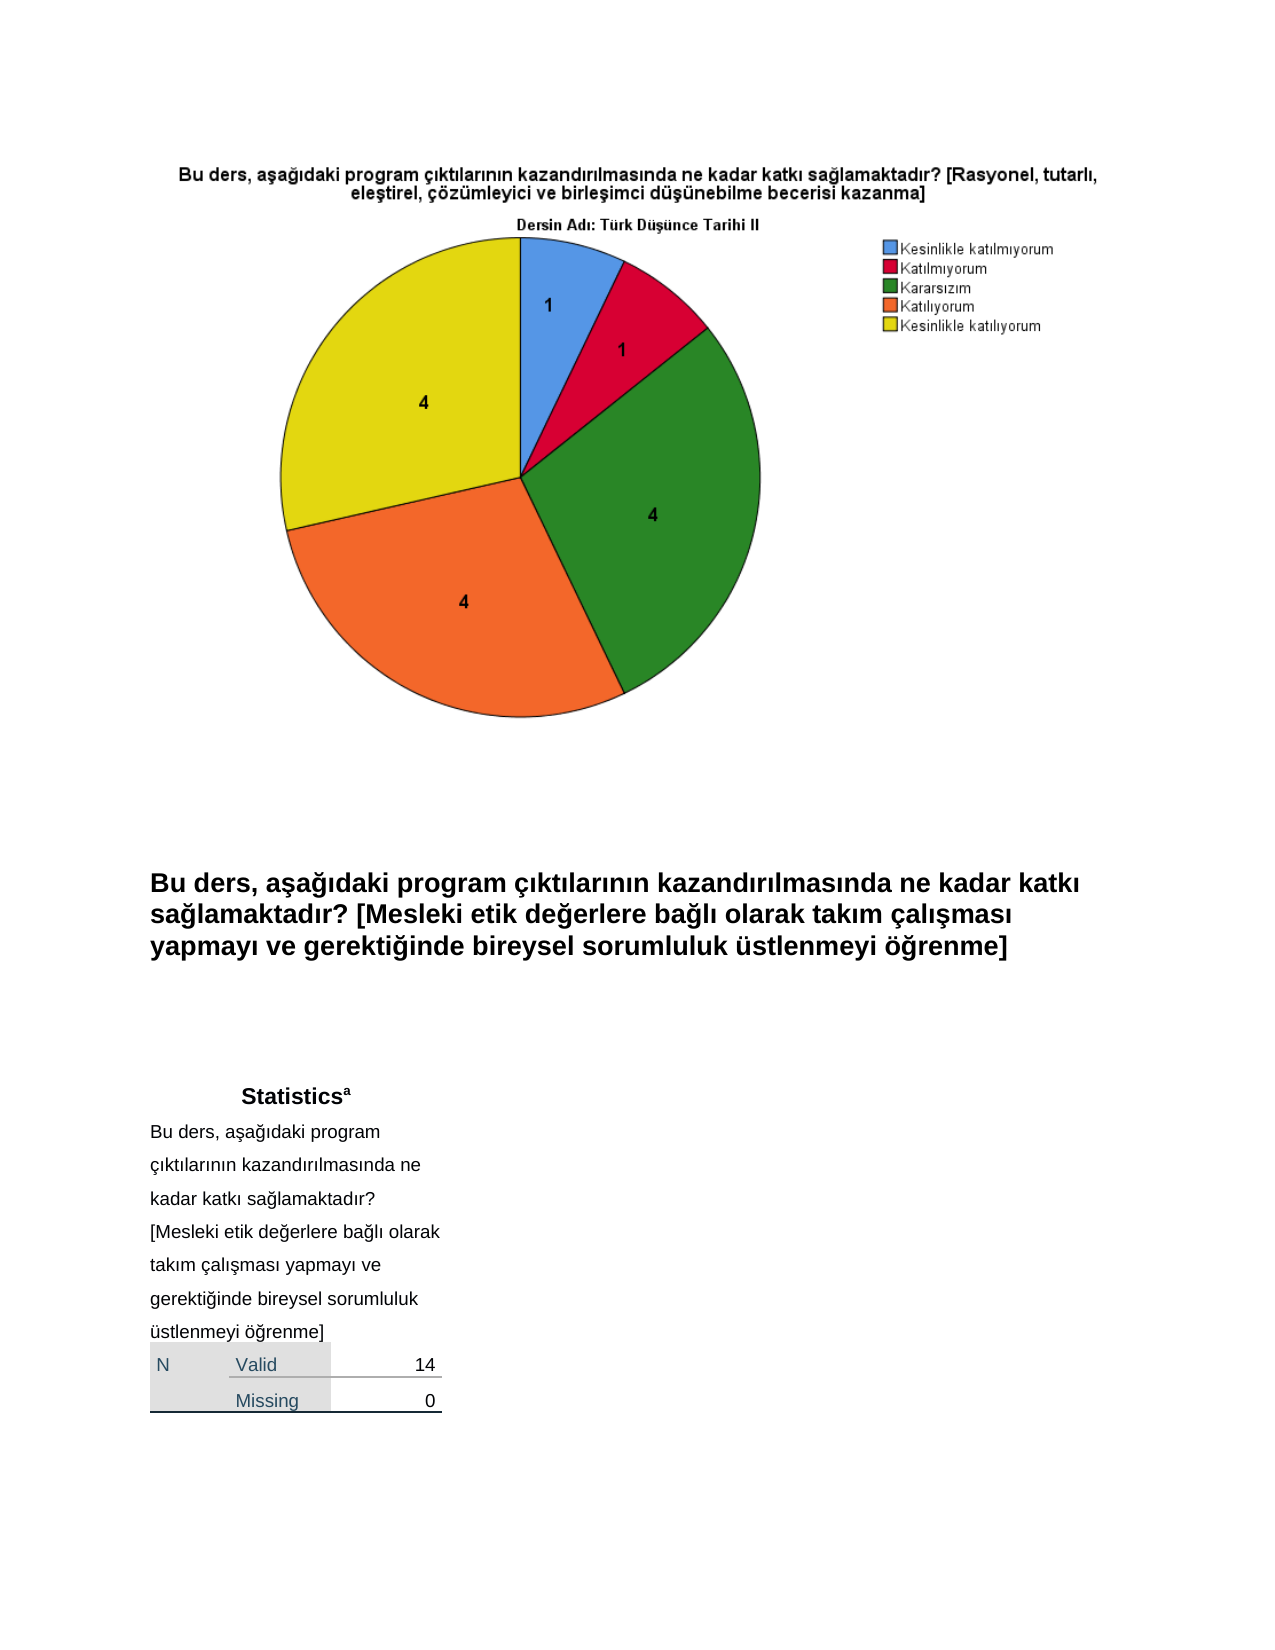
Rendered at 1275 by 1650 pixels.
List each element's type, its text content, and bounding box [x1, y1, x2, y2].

table_cell N [150, 1342, 229, 1411]
table_cell 14 [331, 1342, 442, 1376]
picture [150, 150, 1125, 724]
table_header Statisticsa [150, 1076, 442, 1109]
table_cell Missing [229, 1378, 331, 1411]
table_cell 0 [331, 1378, 442, 1411]
table_cell Valid [229, 1342, 331, 1376]
text Bu ders, aşağıdaki program çıktılarının kazandırılmasında ne kadar katkı sağlamaktadır? [Mesleki etik değerlere bağlı olarak takım çalışması yapmayı ve gerektiğinde bireysel sorumluluk üstlenmeyi öğrenme] [150, 867, 1125, 961]
table_cell Bu ders, aşağıdaki program çıktılarının kazandırılmasında ne kadar katkı sağlamaktadır? [Mesleki etik değerlere bağlı olarak takım çalışması yapmayı ve gerektiğinde bireysel sorumluluk üstlenmeyi öğrenme] [150, 1109, 442, 1342]
